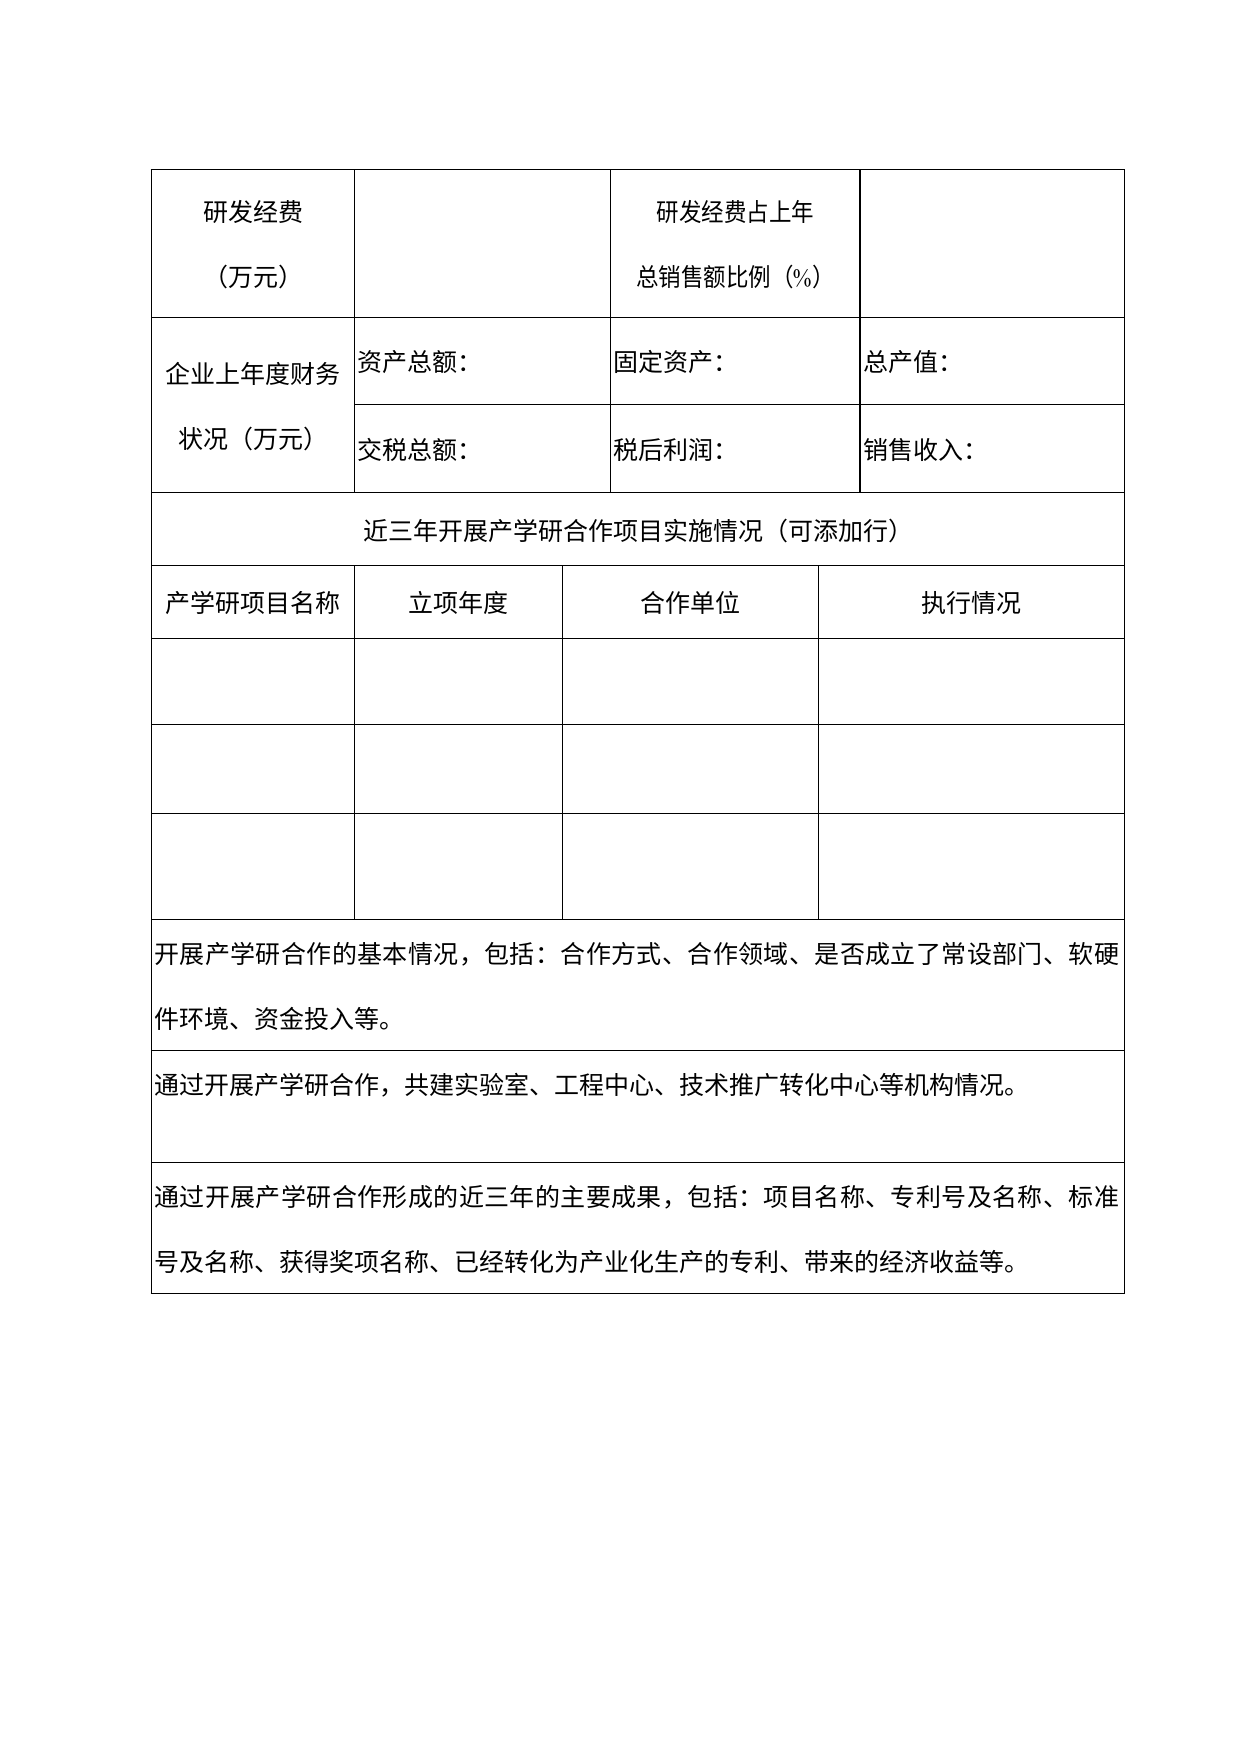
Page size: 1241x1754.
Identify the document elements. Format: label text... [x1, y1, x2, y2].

table_cell [563, 725, 818, 812]
table_cell 立项年度 [355, 566, 562, 638]
table_cell 固定资产： [611, 318, 859, 404]
table_cell [819, 814, 1124, 919]
table_cell [563, 639, 818, 724]
table_cell 研发经费占上年 总销售额比例（） [611, 170, 859, 317]
table_cell 销售收入： [861, 405, 1124, 492]
table_cell [355, 170, 610, 317]
table_cell [355, 725, 562, 812]
table_cell 近三年开展产学研合作项目实施情况（可添加行） [152, 493, 1124, 565]
table_cell 研发经费 （万元） [152, 170, 354, 317]
table_cell [819, 725, 1124, 812]
table_cell 企业上年度财务状况（万元） [152, 318, 354, 492]
table_cell [355, 639, 562, 724]
table_cell [152, 814, 354, 919]
table_cell 总产值： [861, 318, 1124, 404]
table_cell [152, 639, 354, 724]
table_cell 税后利润： [611, 405, 859, 492]
table_cell 开展产学研合作的基本情况，包括：合作方式、合作领域、是否成立了常设部门、软硬件环境、资金投入等。 [152, 920, 1124, 1050]
table_cell 通过开展产学研合作，共建实验室、工程中心、技术推广转化中心等机构情况。 [152, 1051, 1124, 1162]
table_cell 交税总额： [355, 405, 610, 492]
table_cell 产学研项目名称 [152, 566, 354, 638]
table_cell 通过开展产学研合作形成的近三年的主要成果，包括：项目名称、专利号及名称、标准号及名称、获得奖项名称、已经转化为产业化生产的专利、带来的经济收益等。 [152, 1163, 1124, 1293]
table_cell [563, 814, 818, 919]
table_cell 资产总额： [355, 318, 610, 404]
table_cell [355, 814, 562, 919]
table_cell [152, 725, 354, 812]
table_cell [819, 639, 1124, 724]
table_cell [861, 170, 1124, 317]
table_cell 合作单位 [563, 566, 818, 638]
table_cell 执行情况 [819, 566, 1124, 638]
